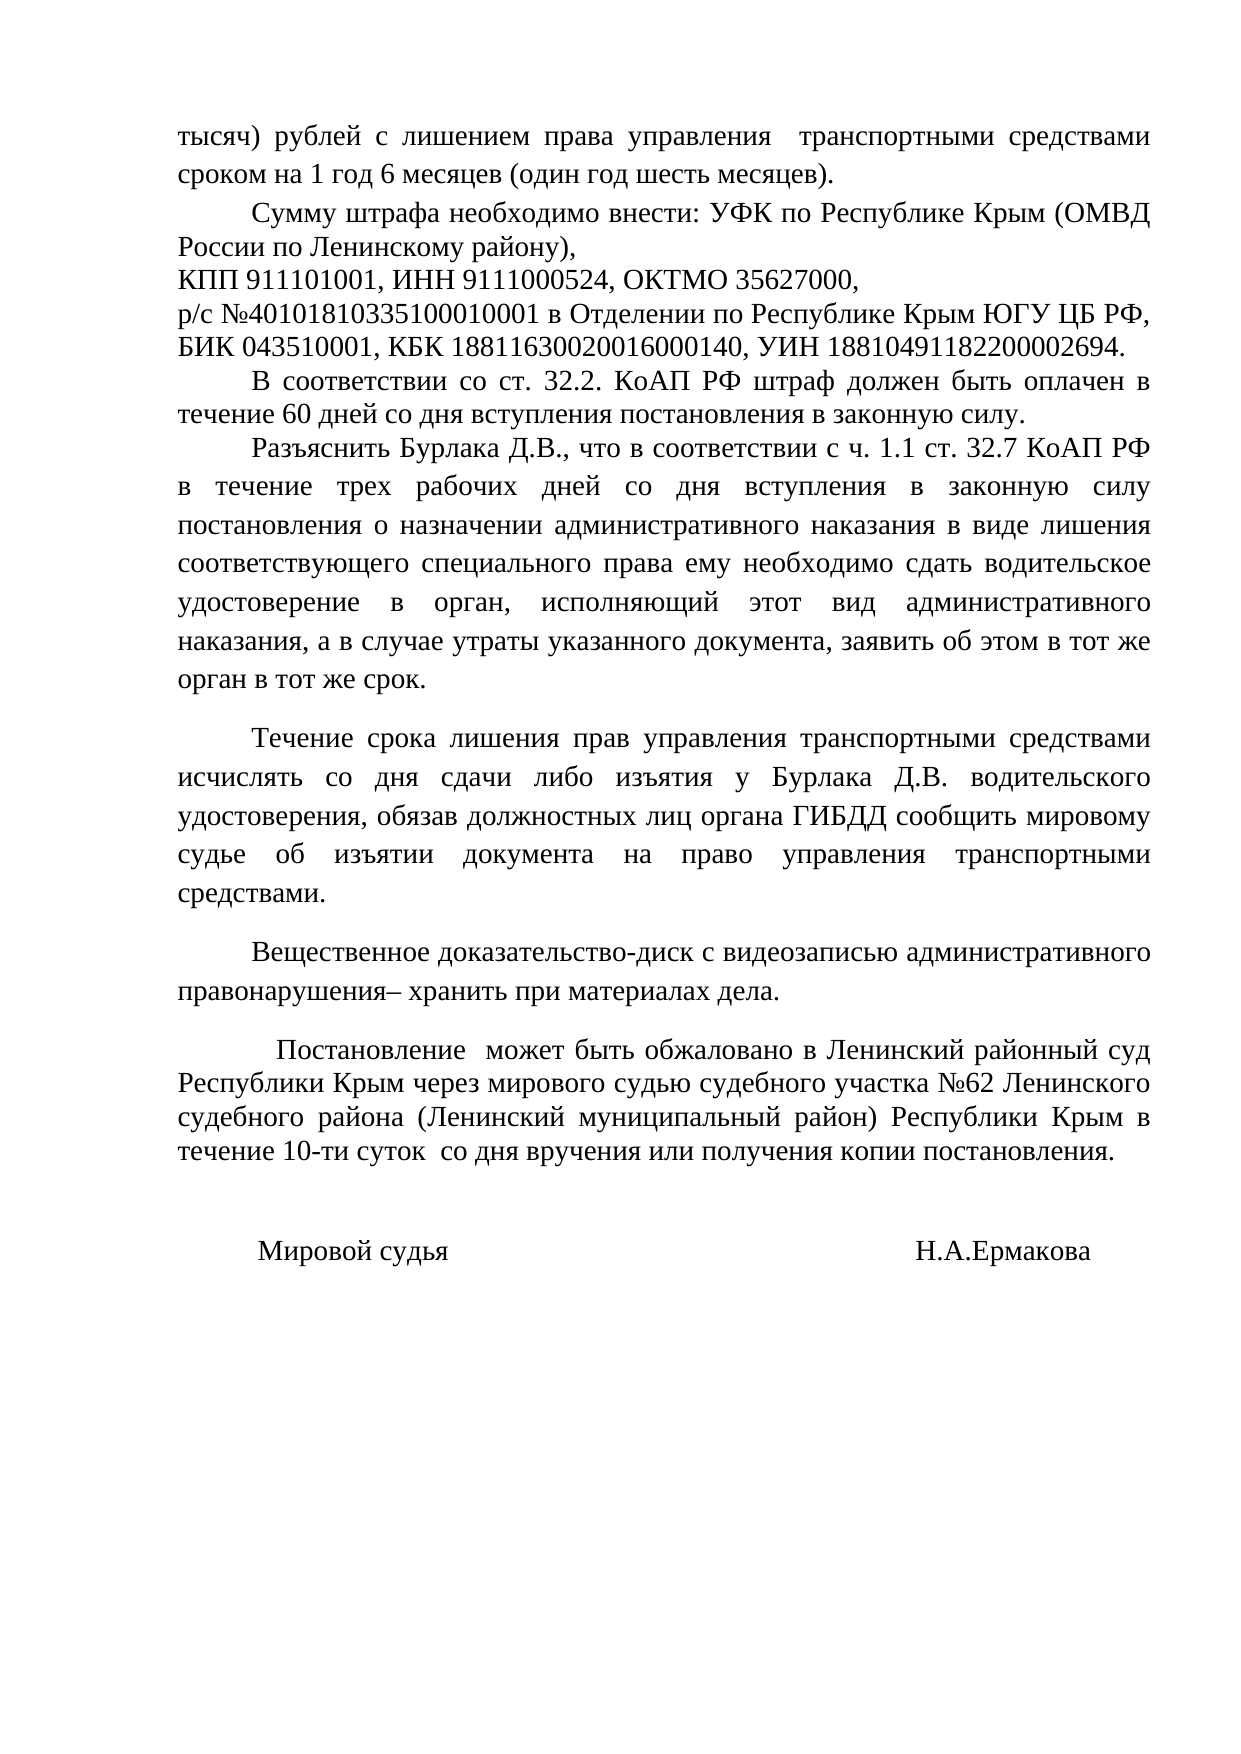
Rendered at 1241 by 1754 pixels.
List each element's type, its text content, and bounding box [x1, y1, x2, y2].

text Вещественное доказательство-диск с видеозаписью административного правонарушения– хранить при материалах дела. [177, 934, 1152, 1006]
text Разъяснить Бурлака Д.В., что в соответствии с ч. 1.1 ст. 32.7 КоАП РФ в течение трех рабочих дней со дня вступления в законную силу постановления о назначении административного наказания в виде лишения соответствующего специального права ему необходимо сдать водительское удостоверение в орган, исполняющий этот вид административного наказания, а в случае утраты указанного документа, заявить об этом в тот же орган в тот же срок. [177, 430, 1152, 695]
text КПП 911101001, ИНН 9111000524, ОКТМО 35627000, [177, 262, 1152, 296]
text Мировой судья Н.А.Ермакова [177, 1233, 1152, 1267]
text В соответствии со ст. 32.2. КоАП РФ штраф должен быть оплачен в течение 60 дней со дня вступления постановления в законную силу. [177, 363, 1152, 430]
text Постановление может быть обжаловано в Ленинский районный суд Республики Крым через мирового судью судебного участка №62 Ленинского судебного района (Ленинский муниципальный район) Республики Крым в течение 10-ти суток со дня вручения или получения копии постановления. [177, 1032, 1152, 1166]
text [177, 118, 1152, 190]
text р/с №40101810335100010001 в Отделении по Республике Крым ЮГУ ЦБ РФ, БИК 043510001, КБК 18811630020016000140, УИН 18810491182200002694. [177, 296, 1152, 363]
text Сумму штрафа необходимо внести: УФК по Республике Крым (ОМВД России по Ленинскому району), [177, 195, 1152, 262]
text Течение срока лишения прав управления транспортными средствами исчислять со дня сдачи либо изъятия у Бурлака Д.В. водительского удостоверения, обязав должностных лиц органа ГИБДД сообщить мировому судье об изъятии документа на право управления транспортными средствами. [177, 721, 1152, 908]
